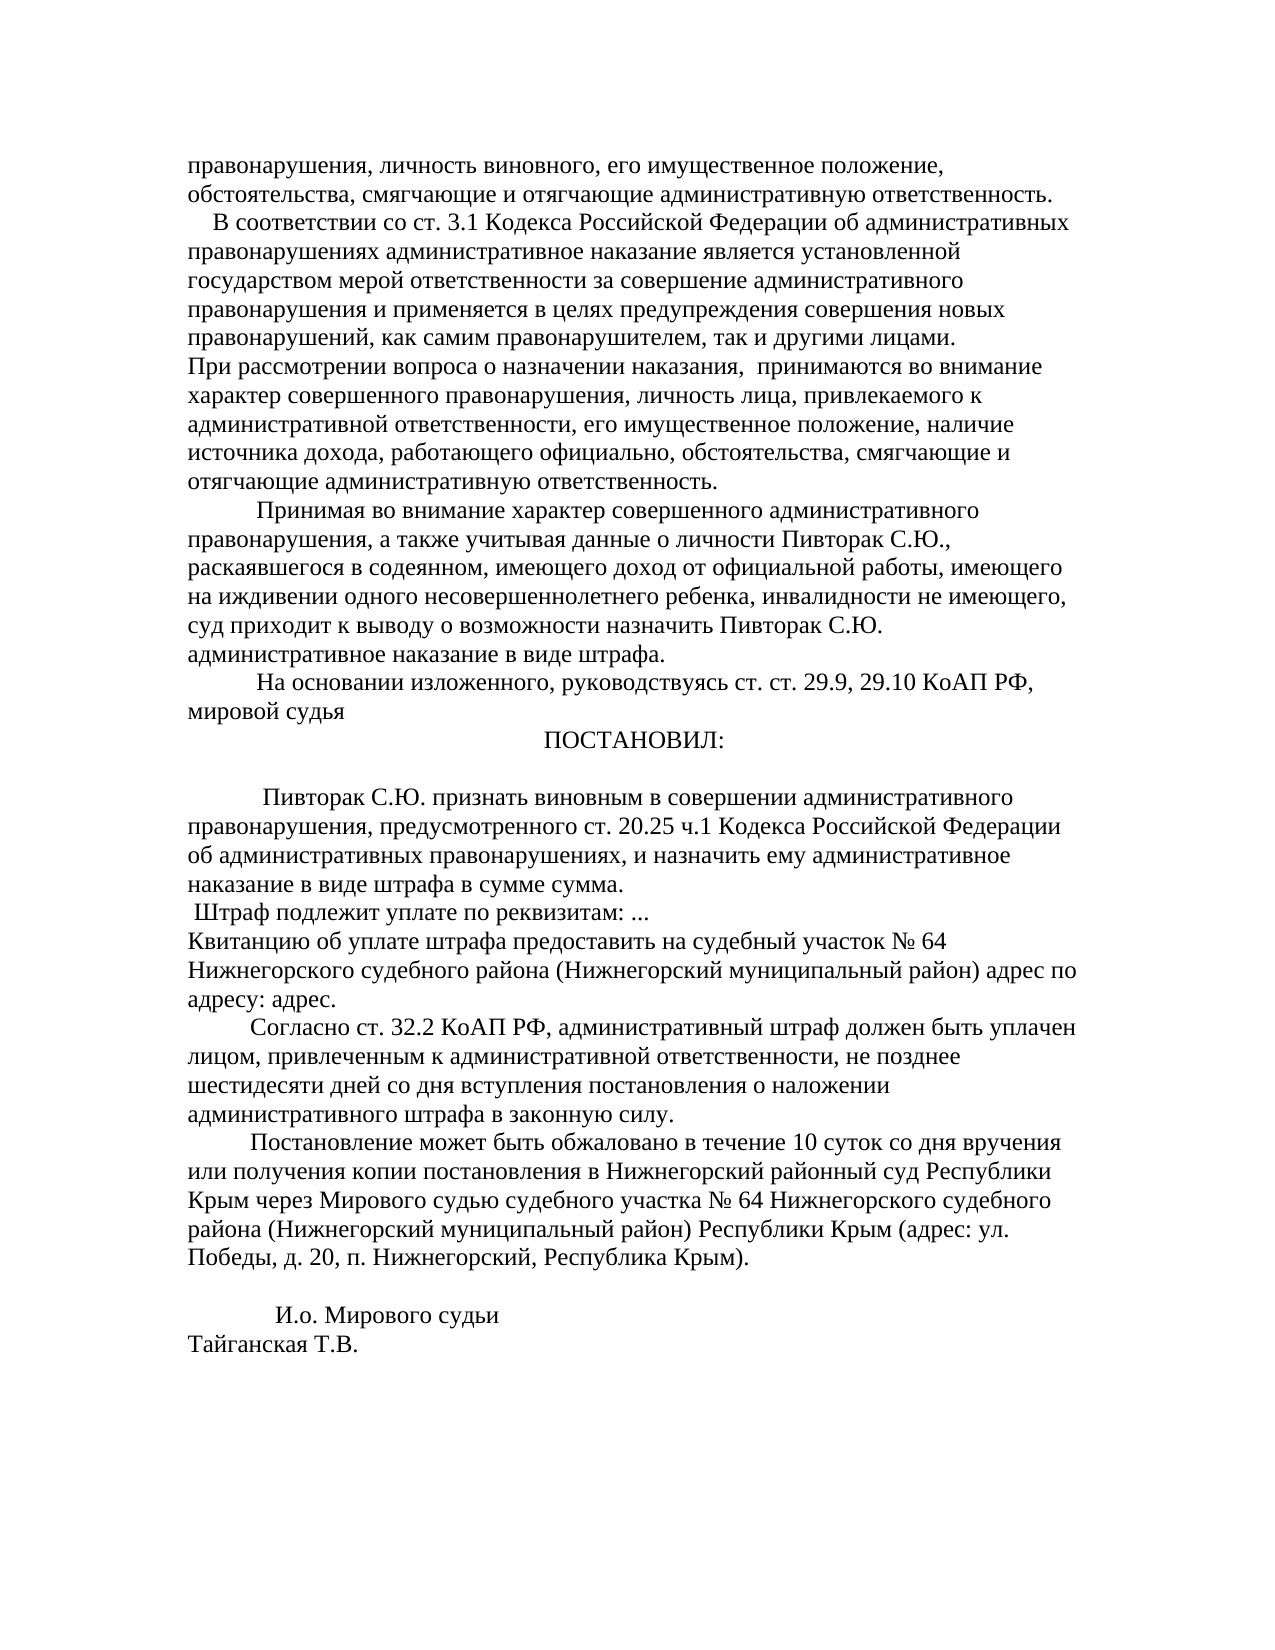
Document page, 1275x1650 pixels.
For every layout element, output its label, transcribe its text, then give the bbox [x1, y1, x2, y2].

text В соответствии со ст. 3.1 Кодекса Российской Федерации об административных правонарушениях административное наказание является установленной государством мерой ответственности за совершение административного правонарушения и применяется в целях предупреждения совершения новых правонарушений, как самим правонарушителем, так и другими лицами. [187, 207, 1087, 351]
text На основании изложенного, руководствуясь ст. ст. 29.9, 29.10 КоАП РФ, мировой судья [187, 667, 1087, 725]
text Пивторак С.Ю. признать виновным в совершении административного правонарушения, предусмотренного ст. 20.25 ч.1 Кодекса Российской Федерации об административных правонарушениях, и назначить ему административное наказание в виде штрафа в сумме сумма. [187, 782, 1087, 897]
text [187, 150, 1087, 207]
text Штраф подлежит уплате по реквизитам: ... [187, 897, 1087, 926]
text Квитанцию об уплате штрафа предоставить на судебный участок № 64 Нижнегорского судебного района (Нижнегорский муниципальный район) адрес по адресу: адрес. [187, 926, 1087, 1012]
text Принимая во внимание характер совершенного административного правонарушения, а также учитывая данные о личности Пивторак С.Ю., раскаявшегося в содеянном, имеющего доход от официальной работы, имеющего на иждивении одного несовершеннолетнего ребенка, инвалидности не имеющего, суд приходит к выводу о возможности назначить Пивторак С.Ю. административное наказание в виде штрафа. [187, 495, 1087, 667]
text При рассмотрении вопроса о назначении наказания, принимаются во внимание характер совершенного правонарушения, личность лица, привлекаемого к административной ответственности, его имущественное положение, наличие источника дохода, работающего официально, обстоятельства, смягчающие и отягчающие административную ответственность. [187, 351, 1087, 495]
text ПОСТАНОВИЛ: [187, 725, 1087, 754]
text Согласно ст. 32.2 КоАП РФ, административный штраф должен быть уплачен лицом, привлеченным к административной ответственности, не позднее шестидесяти дней со дня вступления постановления о наложении административного штрафа в законную силу. [187, 1012, 1087, 1127]
text Постановление может быть обжаловано в течение 10 суток со дня вручения или получения копии постановления в Нижнегорский районный суд Республики Крым через Мирового судью судебного участка № 64 Нижнегорского судебного района (Нижнегорский муниципальный район) Республики Крым (адрес: ул. Победы, д. 20, п. Нижнегорский, Республика Крым). [187, 1127, 1087, 1271]
text И.о. Мирового судьи Тайганская Т.В. [187, 1300, 1087, 1357]
